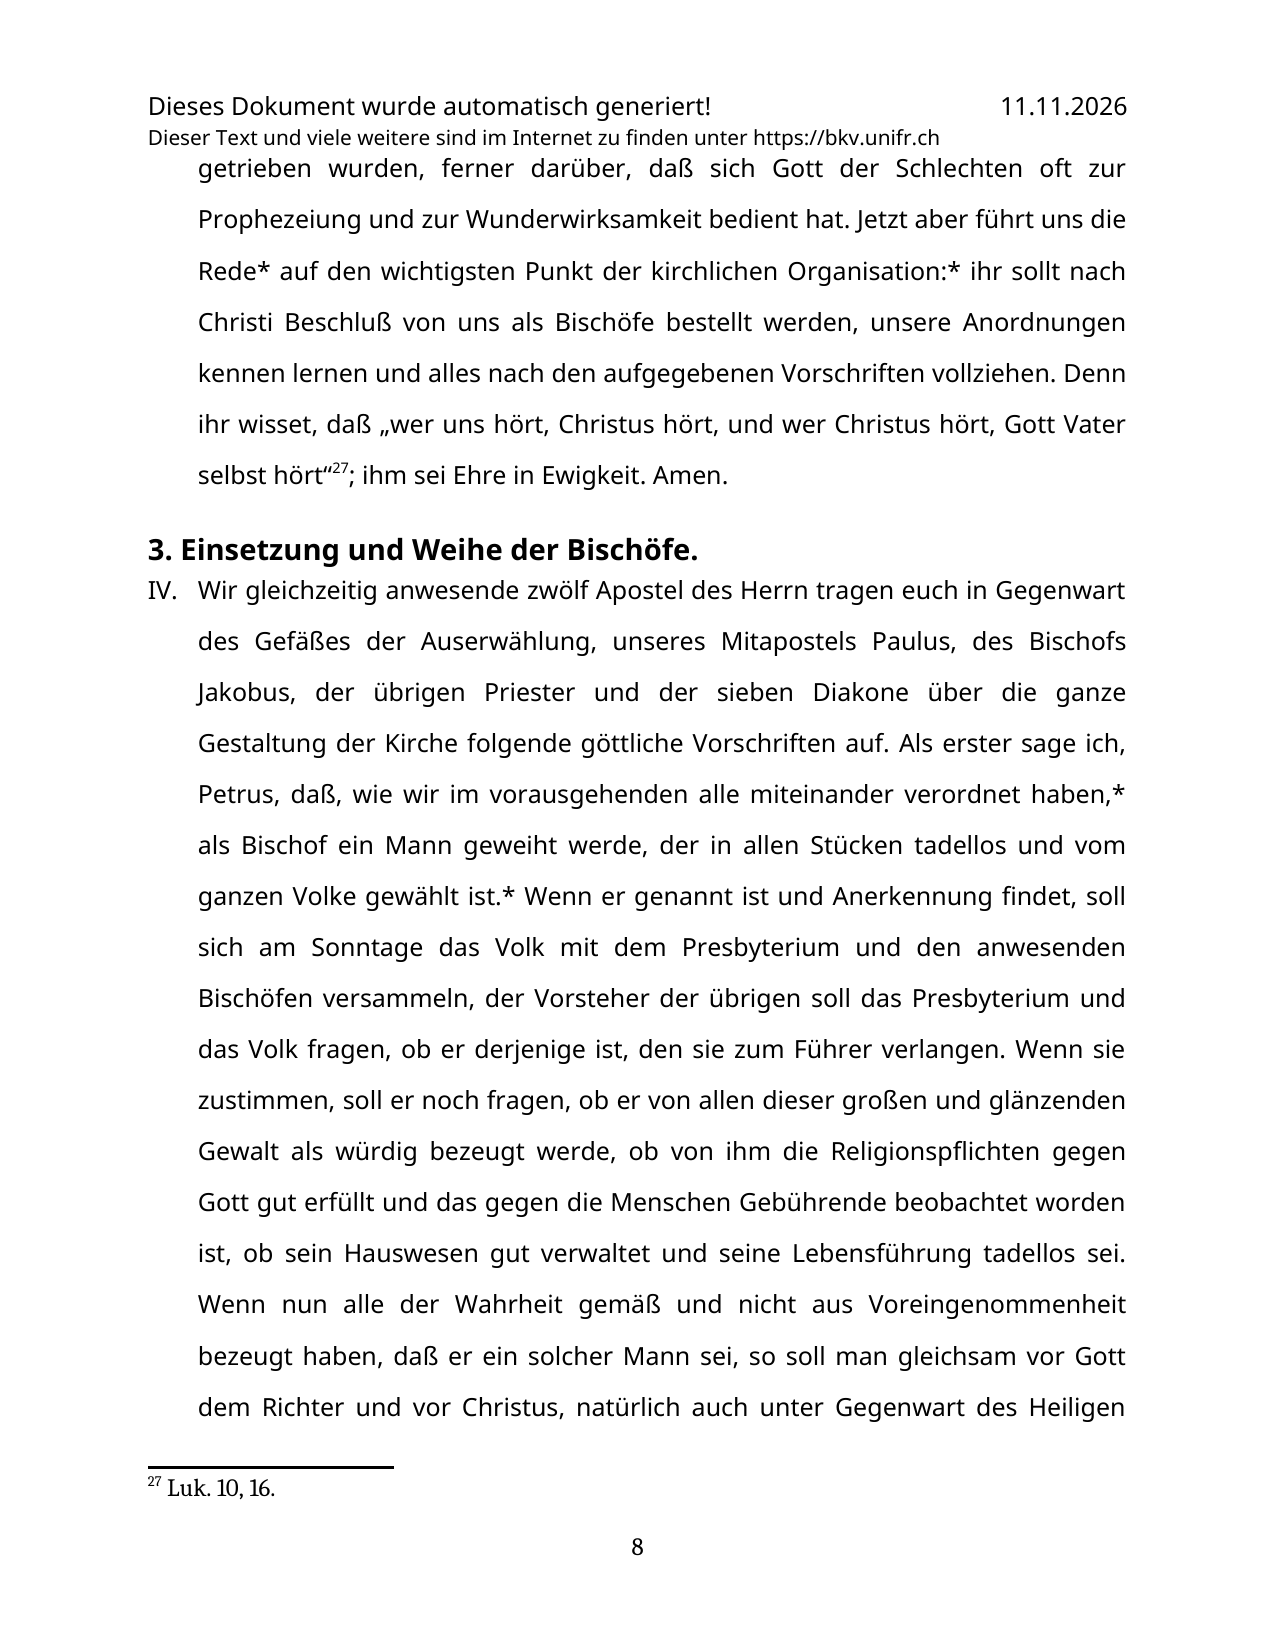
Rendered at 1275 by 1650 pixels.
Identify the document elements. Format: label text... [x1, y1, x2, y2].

list Im ersten Teil unserer Schrift haben wir uns über die Gnadengaben ausgelassen, welche Gott nach seinem eigenen Willen den Menschen verliehen hat, ferner wie er das Verhalten derjenigen zuschanden machte, die Lügenhaftes zu sagen unternahmen oder von einem S. 29 fremden Geiste getrieben wurden, ferner darüber, daß sich Gott der Schlechten oft zur Prophezeiung und zur Wunderwirksamkeit bedient hat. Jetzt aber führt uns die Rede* auf den wichtigsten Punkt der kirchlichen Organisation:* ihr sollt nach Christi Beschluß von uns als Bischöfe bestellt werden, unsere Anordnungen kennen lernen und alles nach den aufgegebenen Vorschriften vollziehen. Denn ihr wisset, daß „wer uns hört, Christus hört, und wer Christus hört, Gott Vater selbst hört“; ihm sei Ehre in Ewigkeit. Amen. [148, 151, 1127, 491]
subtitle 3. Einsetzung und Weihe der Bischöfe. [148, 529, 1127, 569]
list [148, 573, 1127, 1423]
